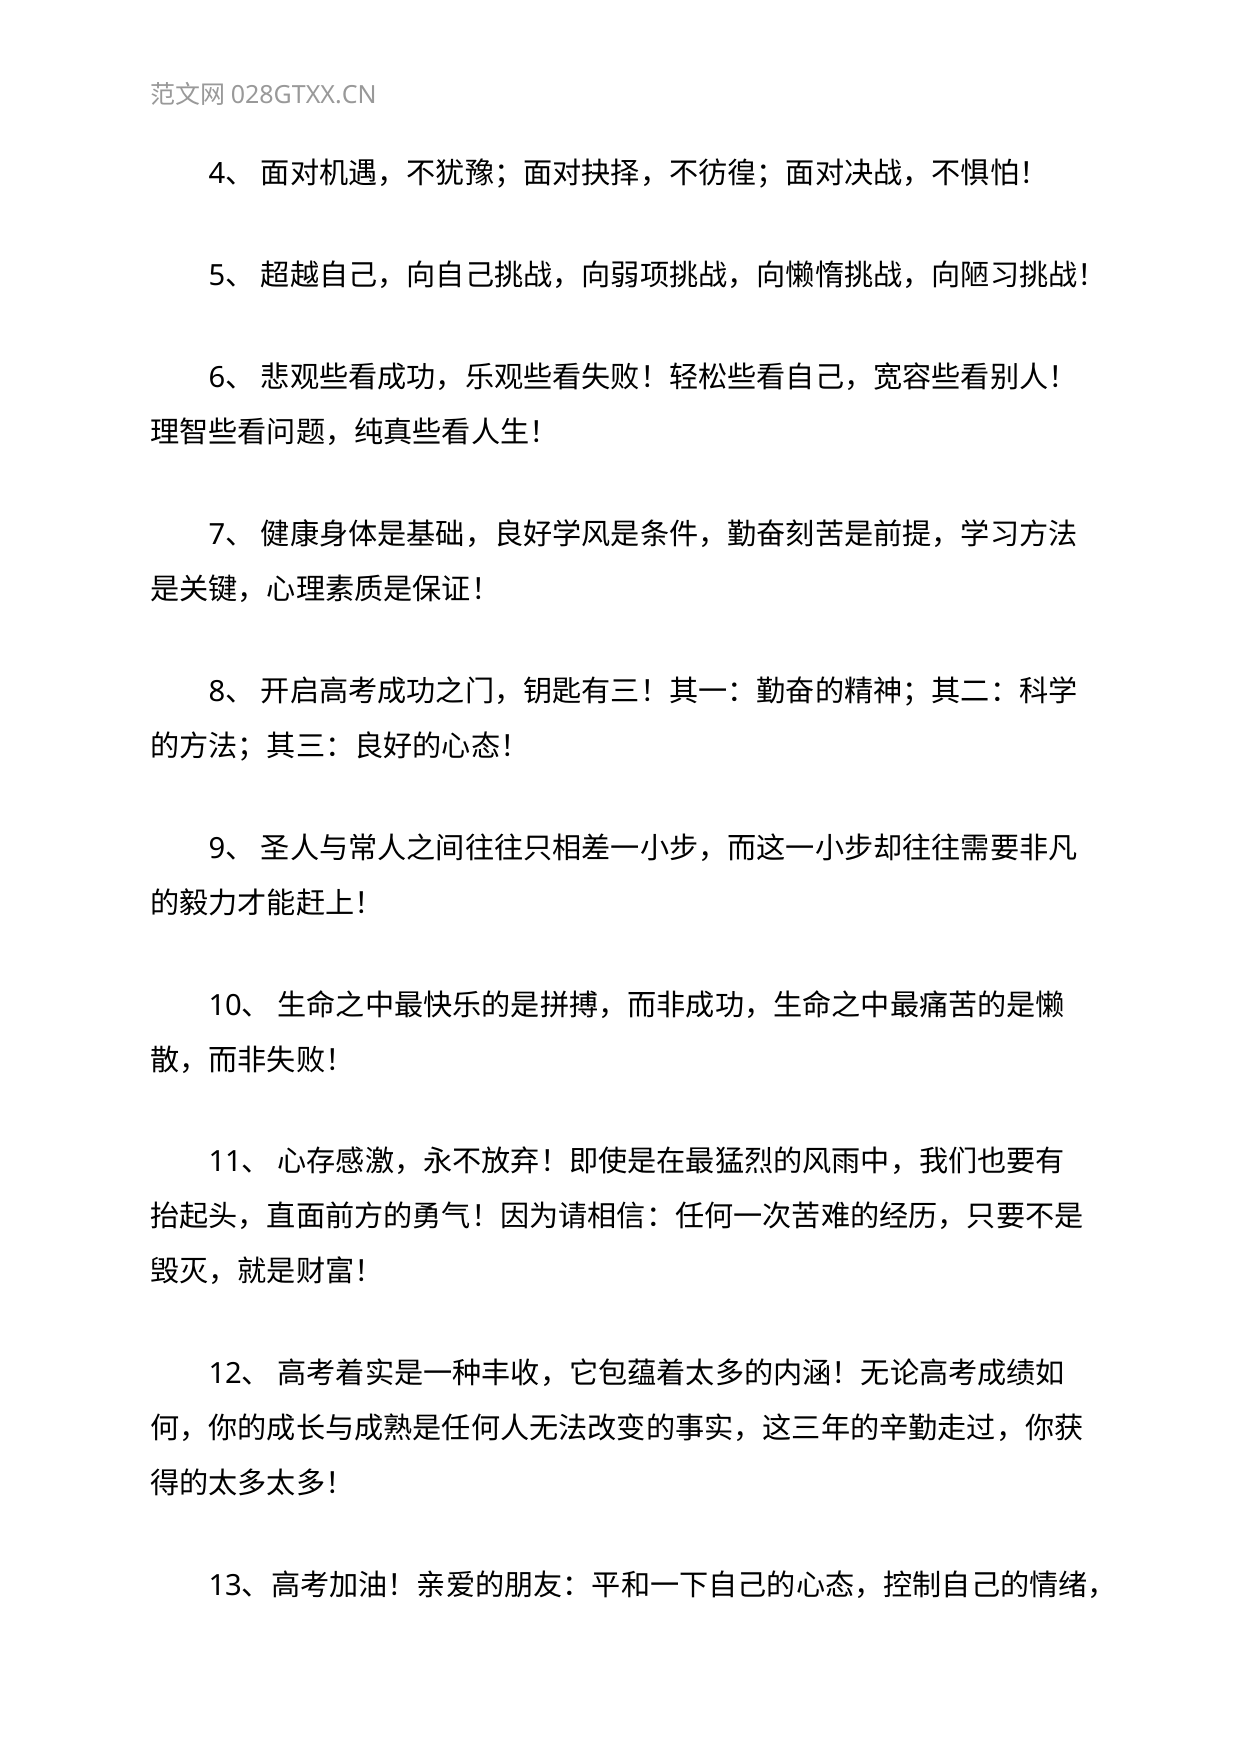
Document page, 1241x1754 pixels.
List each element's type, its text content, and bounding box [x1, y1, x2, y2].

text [150, 1561, 1090, 1603]
text 4、 面对机遇，不犹豫；面对抉择，不彷徨；面对决战，不惧怕！ [150, 150, 1090, 192]
text 6、 悲观些看成功，乐观些看失败！轻松些看自己，宽容些看别人！理智些看问题，纯真些看人生！ [150, 354, 1090, 451]
text 8、 开启高考成功之门，钥匙有三！其一：勤奋的精神；其二：科学的方法；其三：良好的心态！ [150, 667, 1090, 765]
text 10、 生命之中最快乐的是拼搏，而非成功，生命之中最痛苦的是懒散，而非失败！ [150, 981, 1090, 1078]
text 9、 圣人与常人之间往往只相差一小步，而这一小步却往往需要非凡的毅力才能赶上！ [150, 824, 1090, 922]
text 12、 高考着实是一种丰收，它包蕴着太多的内涵！无论高考成绩如何，你的成长与成熟是任何人无法改变的事实，这三年的辛勤走过，你获得的太多太多！ [150, 1349, 1090, 1502]
text 7、 健康身体是基础，良好学风是条件，勤奋刻苦是前提，学习方法是关键，心理素质是保证！ [150, 511, 1090, 608]
text 11、 心存感激，永不放弃！即使是在最猛烈的风雨中，我们也要有抬起头，直面前方的勇气！因为请相信：任何一次苦难的经历，只要不是毁灭，就是财富！ [150, 1138, 1090, 1290]
text 5、 超越自己，向自己挑战，向弱项挑战，向懒惰挑战，向陋习挑战！ [150, 252, 1090, 294]
